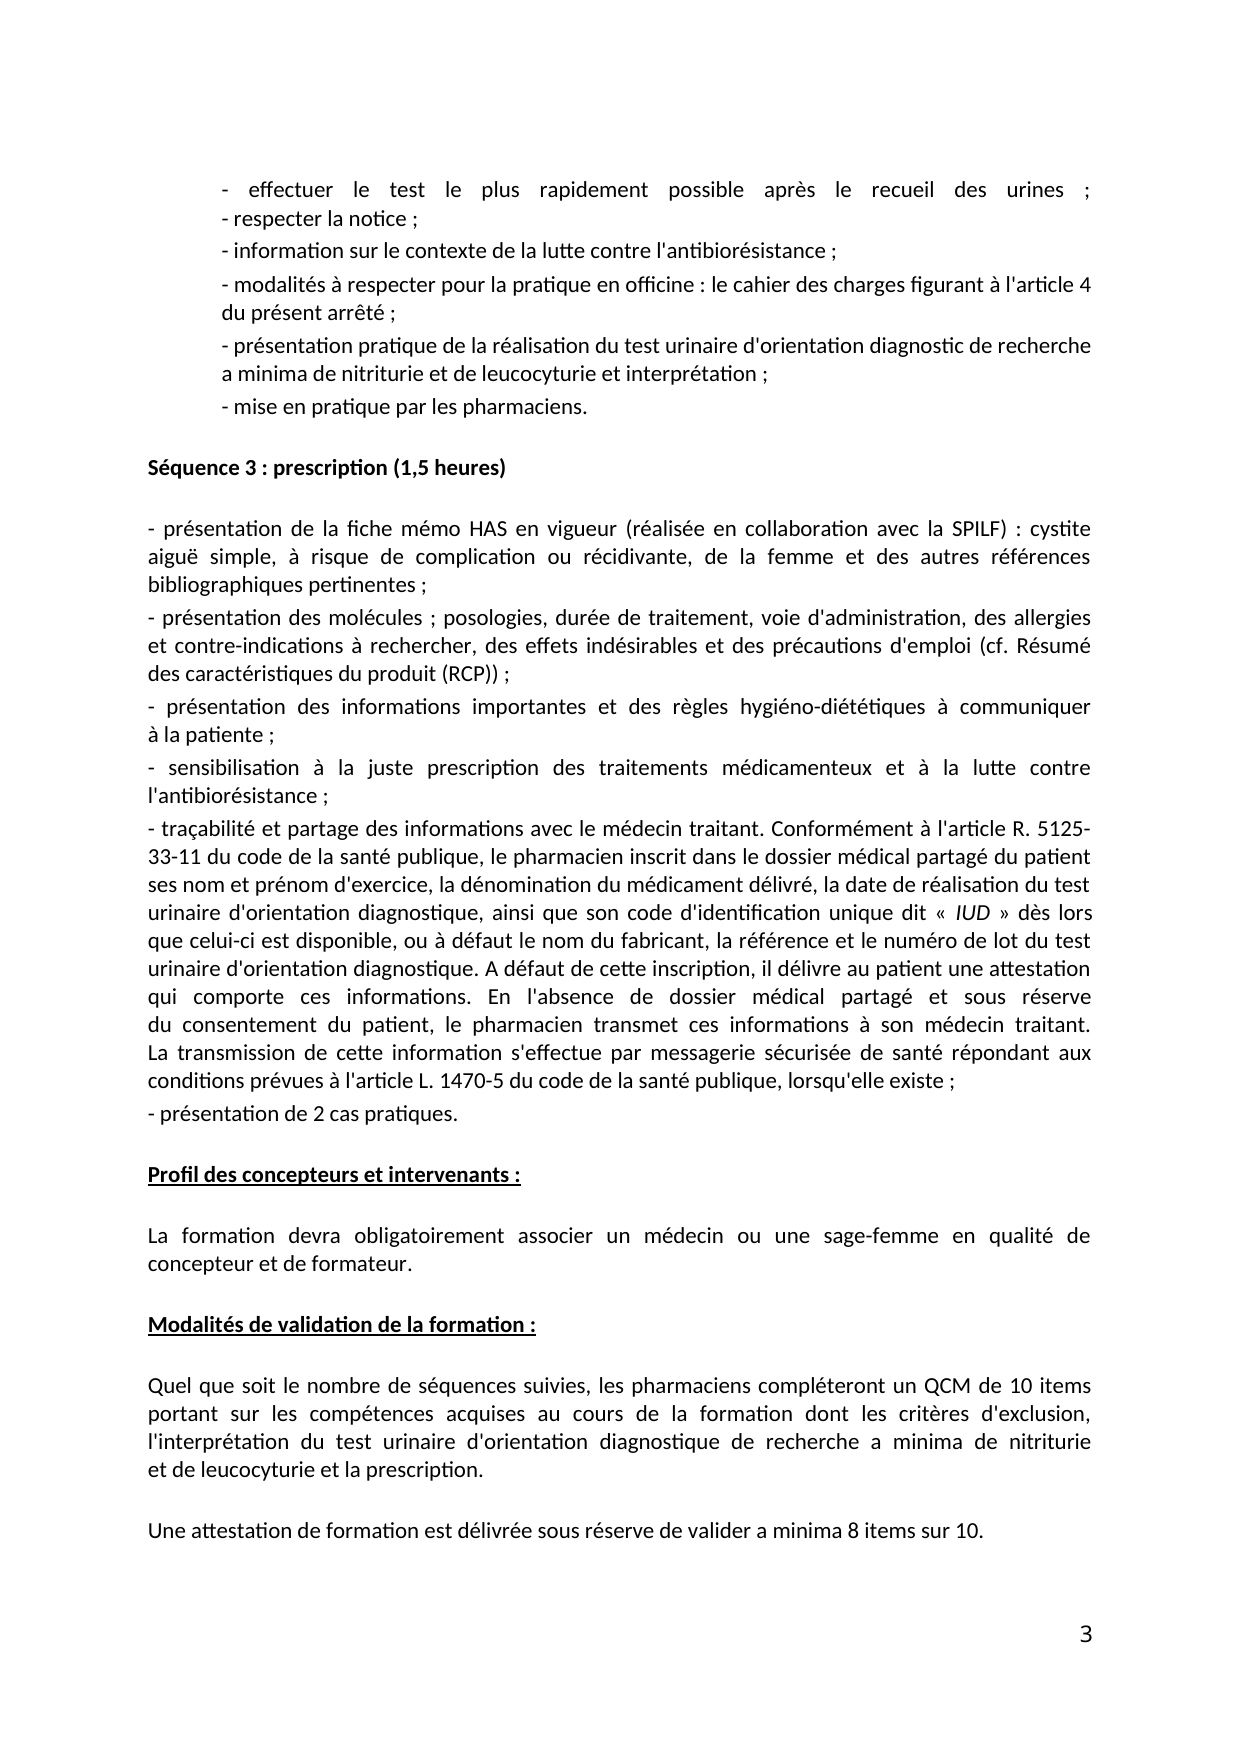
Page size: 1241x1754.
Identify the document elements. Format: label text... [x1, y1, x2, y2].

text - présentation de 2 cas pratiques. [148, 1099, 1093, 1127]
text - présentation des informations importantes et des règles hygiéno-diététiques à communiquer à la patiente ; [148, 692, 1093, 748]
text Une attestation de formation est délivrée sous réserve de valider a minima 8 items sur 10. [148, 1488, 1093, 1544]
text - information sur le contexte de la lutte contre l'antibiorésistance ; [148, 237, 1093, 265]
text - effectuer le test le plus rapidement possible après le recueil des urines ; - respecter la notice ; [221, 148, 1093, 232]
text Séquence 3 : prescription (1,5 heures) [148, 425, 1093, 481]
text Modalités de validation de la formation : [148, 1282, 1093, 1338]
text Profil des concepteurs et intervenants : [148, 1132, 1093, 1188]
text - traçabilité et partage des informations avec le médecin traitant. Conformément à l'article R. 5125-33-11 du code de la santé publique, le pharmacien inscrit dans le dossier médical partagé du patient ses nom et prénom d'exercice, la dénomination du médicament délivré, la date de réalisation du test urinaire d'orientation diagnostique, ainsi que son code d'identification unique dit « IUD » dès lors que celui-ci est disponible, ou à défaut le nom du fabricant, la référence et le numéro de lot du test urinaire d'orientation diagnostique. A défaut de cette inscription, il délivre au patient une attestation qui comporte ces informations. En l'absence de dossier médical partagé et sous réserve du consentement du patient, le pharmacien transmet ces informations à son médecin traitant. La transmission de cette information s'effectue par messagerie sécurisée de santé répondant aux conditions prévues à l'article L. 1470-5 du code de la santé publique, lorsqu'elle existe ; [148, 814, 1093, 1094]
text La formation devra obligatoirement associer un médecin ou une sage-femme en qualité de concepteur et de formateur. [148, 1193, 1093, 1277]
text - présentation pratique de la réalisation du test urinaire d'orientation diagnostic de recherche a minima de nitriturie et de leucocyturie et interprétation ; [221, 331, 1093, 387]
text - présentation de la fiche mémo HAS en vigueur (réalisée en collaboration avec la SPILF) : cystite aiguë simple, à risque de complication ou récidivante, de la femme et des autres références bibliographiques pertinentes ; [148, 486, 1093, 598]
text - sensibilisation à la juste prescription des traitements médicamenteux et à la lutte contre l'antibiorésistance ; [148, 753, 1093, 809]
text - mise en pratique par les pharmaciens. [221, 392, 1093, 420]
text - présentation des molécules ; posologies, durée de traitement, voie d'administration, des allergies et contre-indications à rechercher, des effets indésirables et des précautions d'emploi (cf. Résumé des caractéristiques du produit (RCP)) ; [148, 603, 1093, 687]
text - modalités à respecter pour la pratique en officine : le cahier des charges figurant à l'article 4 du présent arrêté ; [221, 270, 1093, 326]
text Quel que soit le nombre de séquences suivies, les pharmaciens compléteront un QCM de 10 items portant sur les compétences acquises au cours de la formation dont les critères d'exclusion, l'interprétation du test urinaire d'orientation diagnostique de recherche a minima de nitriturie et de leucocyturie et la prescription. [148, 1343, 1093, 1483]
